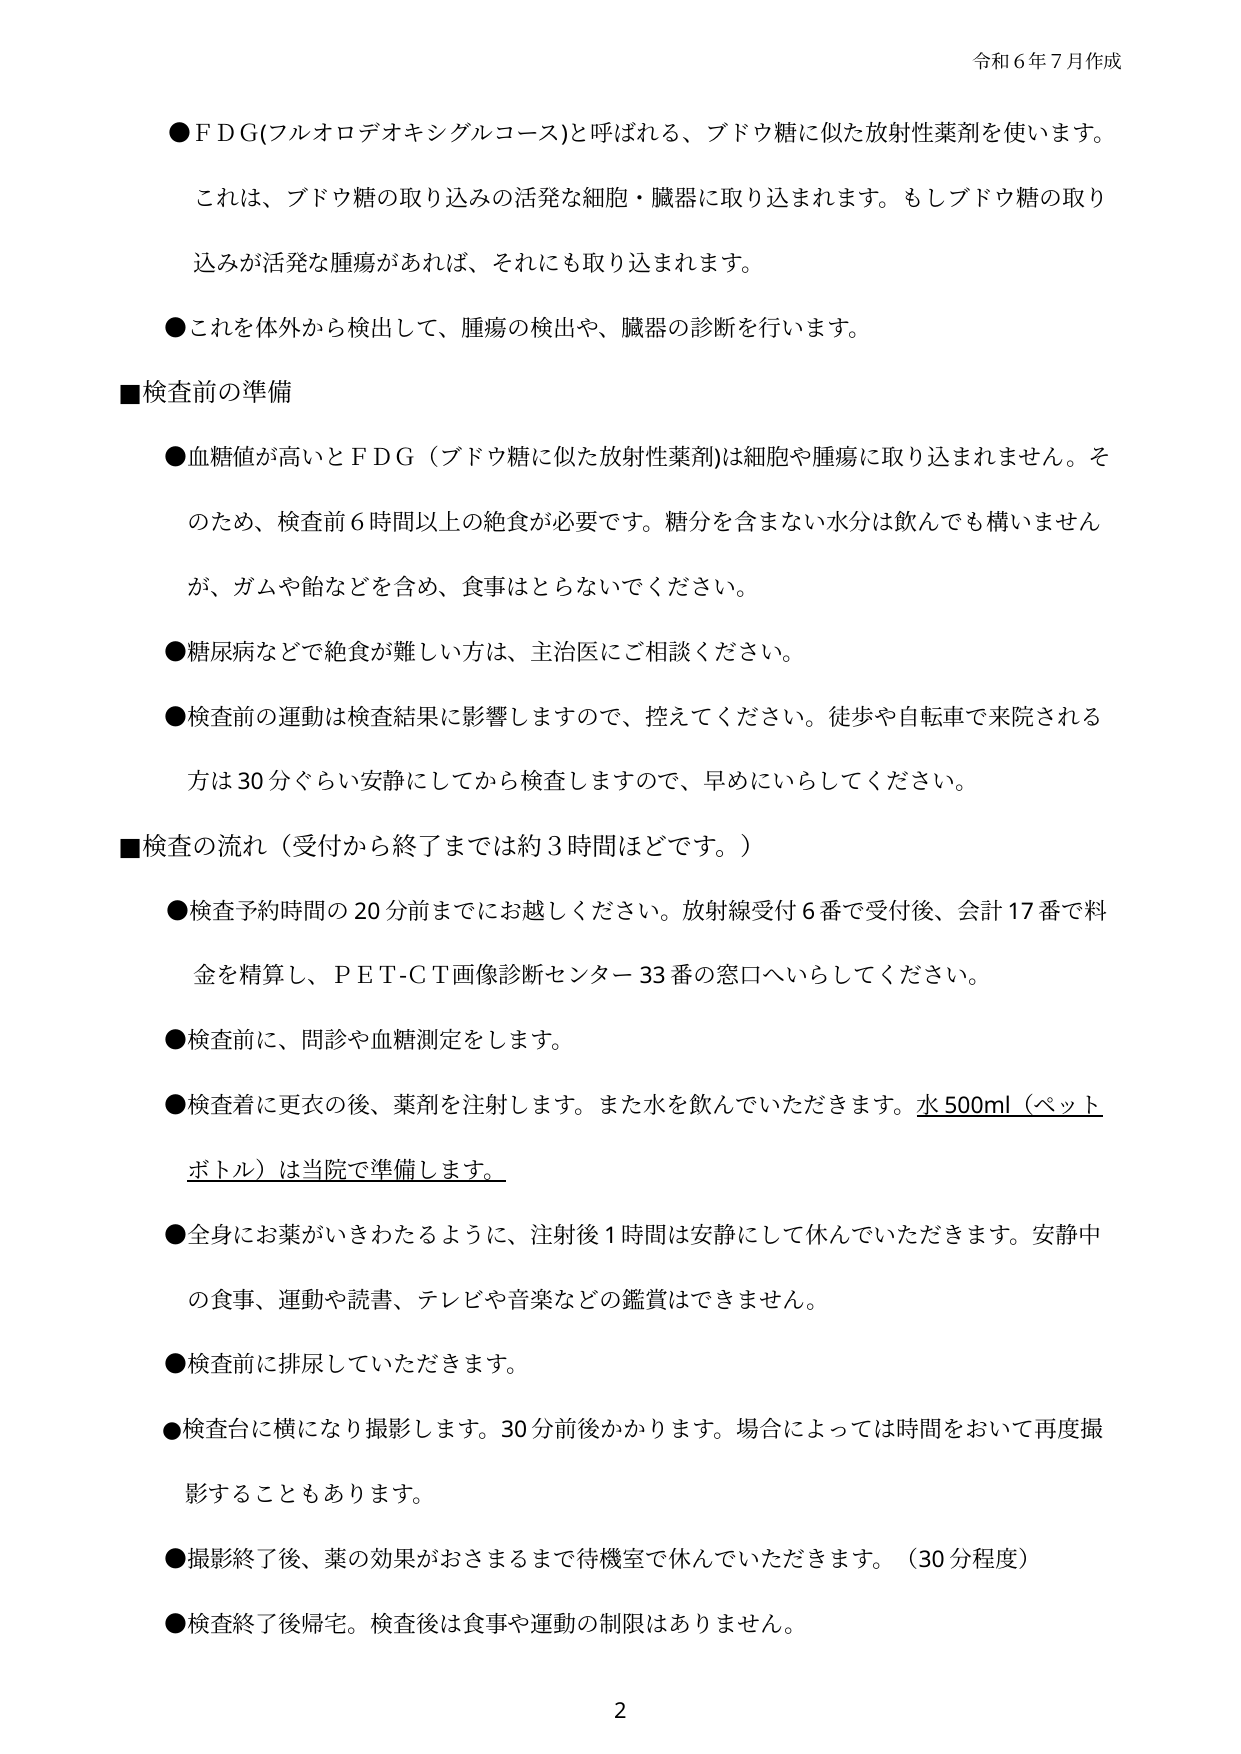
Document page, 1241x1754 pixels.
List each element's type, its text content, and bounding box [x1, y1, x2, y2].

text ●撮影終了後、薬の効果がおさまるまで待機室で休んでいただきます。（30分程度） [118, 1525, 1122, 1590]
text ●検査予約時間の20分前までにお越しください。放射線受付6番で受付後、会計17番で料金を精算し、ＰＥＴ-ＣＴ画像診断センター33番の窓口へいらしてください。 [118, 877, 1122, 1007]
text ●検査前に、問診や血糖測定をします。 [118, 1007, 1122, 1071]
text ●検査前の運動は検査結果に影響しますので、控えてください。徒歩や自転車で来院される方は30分ぐらい安静にしてから検査しますので、早めにいらしてください。 [118, 683, 1122, 812]
text ●検査着に更衣の後、薬剤を注射します。また水を飲んでいただきます。水500ml（ペットボトル）は当院で準備します。 [118, 1071, 1122, 1201]
text ●血糖値が高いとＦＤＧ（ブドウ糖に似た放射性薬剤)は細胞や腫瘍に取り込まれません。そのため、検査前６時間以上の絶食が必要です。糖分を含まない水分は飲んでも構いませんが、ガムや飴などを含め、食事はとらないでください。 [118, 423, 1122, 618]
text ●ＦＤＧ(フルオロデオキシグルコース)と呼ばれる、ブドウ糖に似た放射性薬剤を使います。これは、ブドウ糖の取り込みの活発な細胞・臓器に取り込まれます。もしブドウ糖の取り込みが活発な腫瘍があれば、それにも取り込まれます。 [118, 99, 1122, 294]
text ●全身にお薬がいきわたるように、注射後1時間は安静にして休んでいただきます。安静中の食事、運動や読書、テレビや音楽などの鑑賞はできません。 [118, 1201, 1122, 1331]
text ■検査前の準備 [118, 359, 1122, 423]
text ●これを体外から検出して、腫瘍の検出や、臓器の診断を行います。 [118, 294, 1122, 359]
text ■検査の流れ（受付から終了までは約３時間ほどです。） [118, 812, 1122, 877]
text ●検査台に横になり撮影します。30分前後かかります。場合によっては時間をおいて再度撮影することもあります。 [162, 1395, 1122, 1525]
text ●検査終了後帰宅。検査後は食事や運動の制限はありません。 [118, 1590, 1122, 1654]
text ●糖尿病などで絶食が難しい方は、主治医にご相談ください。 [118, 618, 1122, 683]
text ●検査前に排尿していただきます。 [118, 1331, 1122, 1395]
